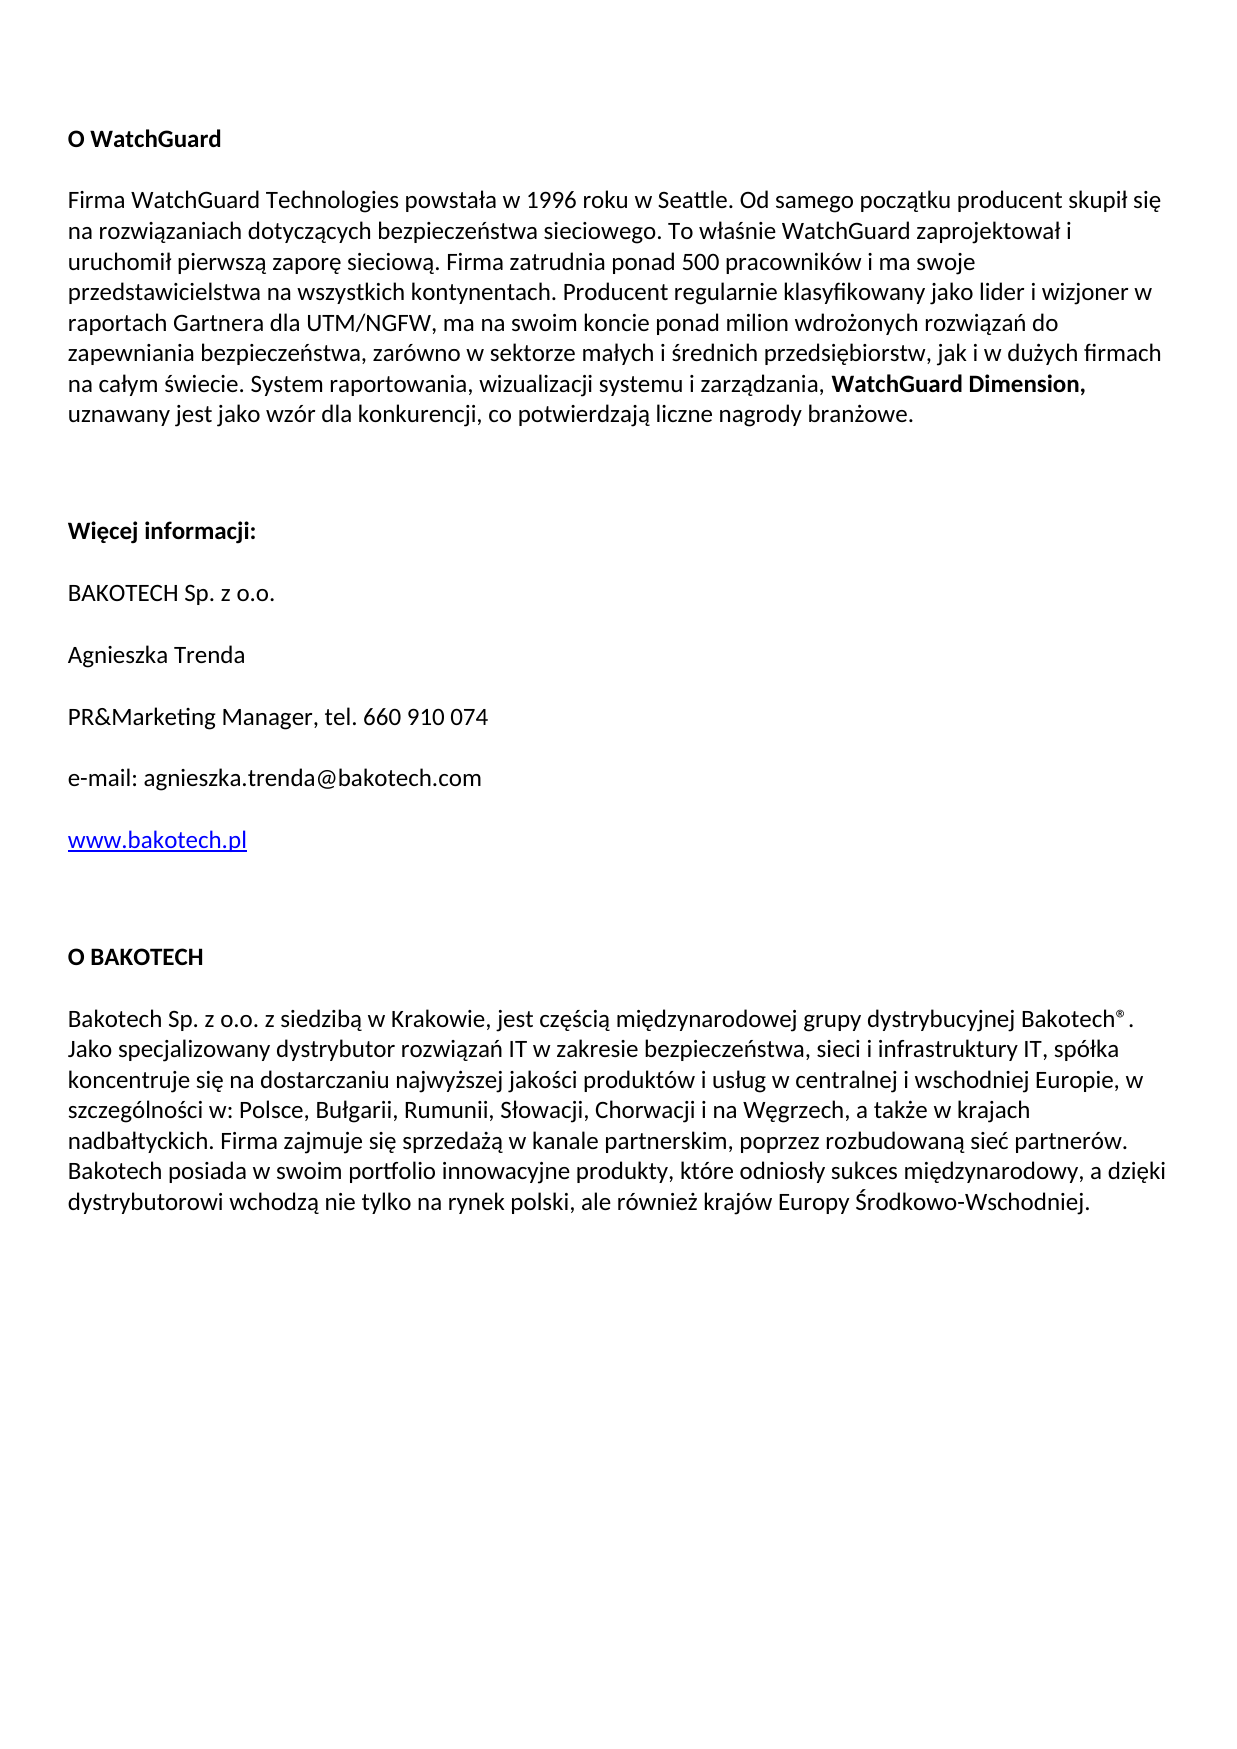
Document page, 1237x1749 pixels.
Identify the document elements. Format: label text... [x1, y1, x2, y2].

text Więcej informacji: [68, 515, 1169, 546]
text www.bakotech.pl [68, 824, 1169, 855]
text O WatchGuard [68, 123, 1169, 153]
text e-mail: agnieszka.trenda@bakotech.com [68, 762, 1169, 793]
text Bakotech Sp. z o.o. z siedzibą w Krakowie, jest częścią międzynarodowej grupy dystrybucyjnej Bakotech®. Jako specjalizowany dystrybutor rozwiązań IT w zakresie bezpieczeństwa, sieci i infrastruktury IT, spółka koncentruje się na dostarczaniu najwyższej jakości produktów i usług w centralnej i wschodniej Europie, w szczególności w: Polsce, Bułgarii, Rumunii, Słowacji, Chorwacji i na Węgrzech, a także w krajach nadbałtyckich. Firma zajmuje się sprzedażą w kanale partnerskim, poprzez rozbudowaną sieć partnerów. Bakotech posiada w swoim portfolio innowacyjne produkty, które odniosły sukces międzynarodowy, a dzięki dystrybutorowi wchodzą nie tylko na rynek polski, ale również krajów Europy Środkowo-Wschodniej. [68, 1003, 1169, 1217]
text Firma WatchGuard Technologies powstała w 1996 roku w Seattle. Od samego początku producent skupił się na rozwiązaniach dotyczących bezpieczeństwa sieciowego. To właśnie WatchGuard zaprojektował i uruchomił pierwszą zaporę sieciową. Firma zatrudnia ponad 500 pracowników i ma swoje przedstawicielstwa na wszystkich kontynentach. Producent regularnie klasyfikowany jako lider i wizjoner w raportach Gartnera dla UTM/NGFW, ma na swoim koncie ponad milion wdrożonych rozwiązań do zapewniania bezpieczeństwa, zarówno w sektorze małych i średnich przedsiębiorstw, jak i w dużych firmach na całym świecie. System raportowania, wizualizacji systemu i zarządzania, WatchGuard Dimension, uznawany jest jako wzór dla konkurencji, co potwierdzają liczne nagrody branżowe. [68, 185, 1169, 429]
text Agnieszka Trenda [68, 639, 1169, 669]
text O BAKOTECH [68, 941, 1169, 972]
text PR&Marketing Manager, tel. 660 910 074 [68, 701, 1169, 731]
text BAKOTECH Sp. z o.o. [68, 577, 1169, 608]
